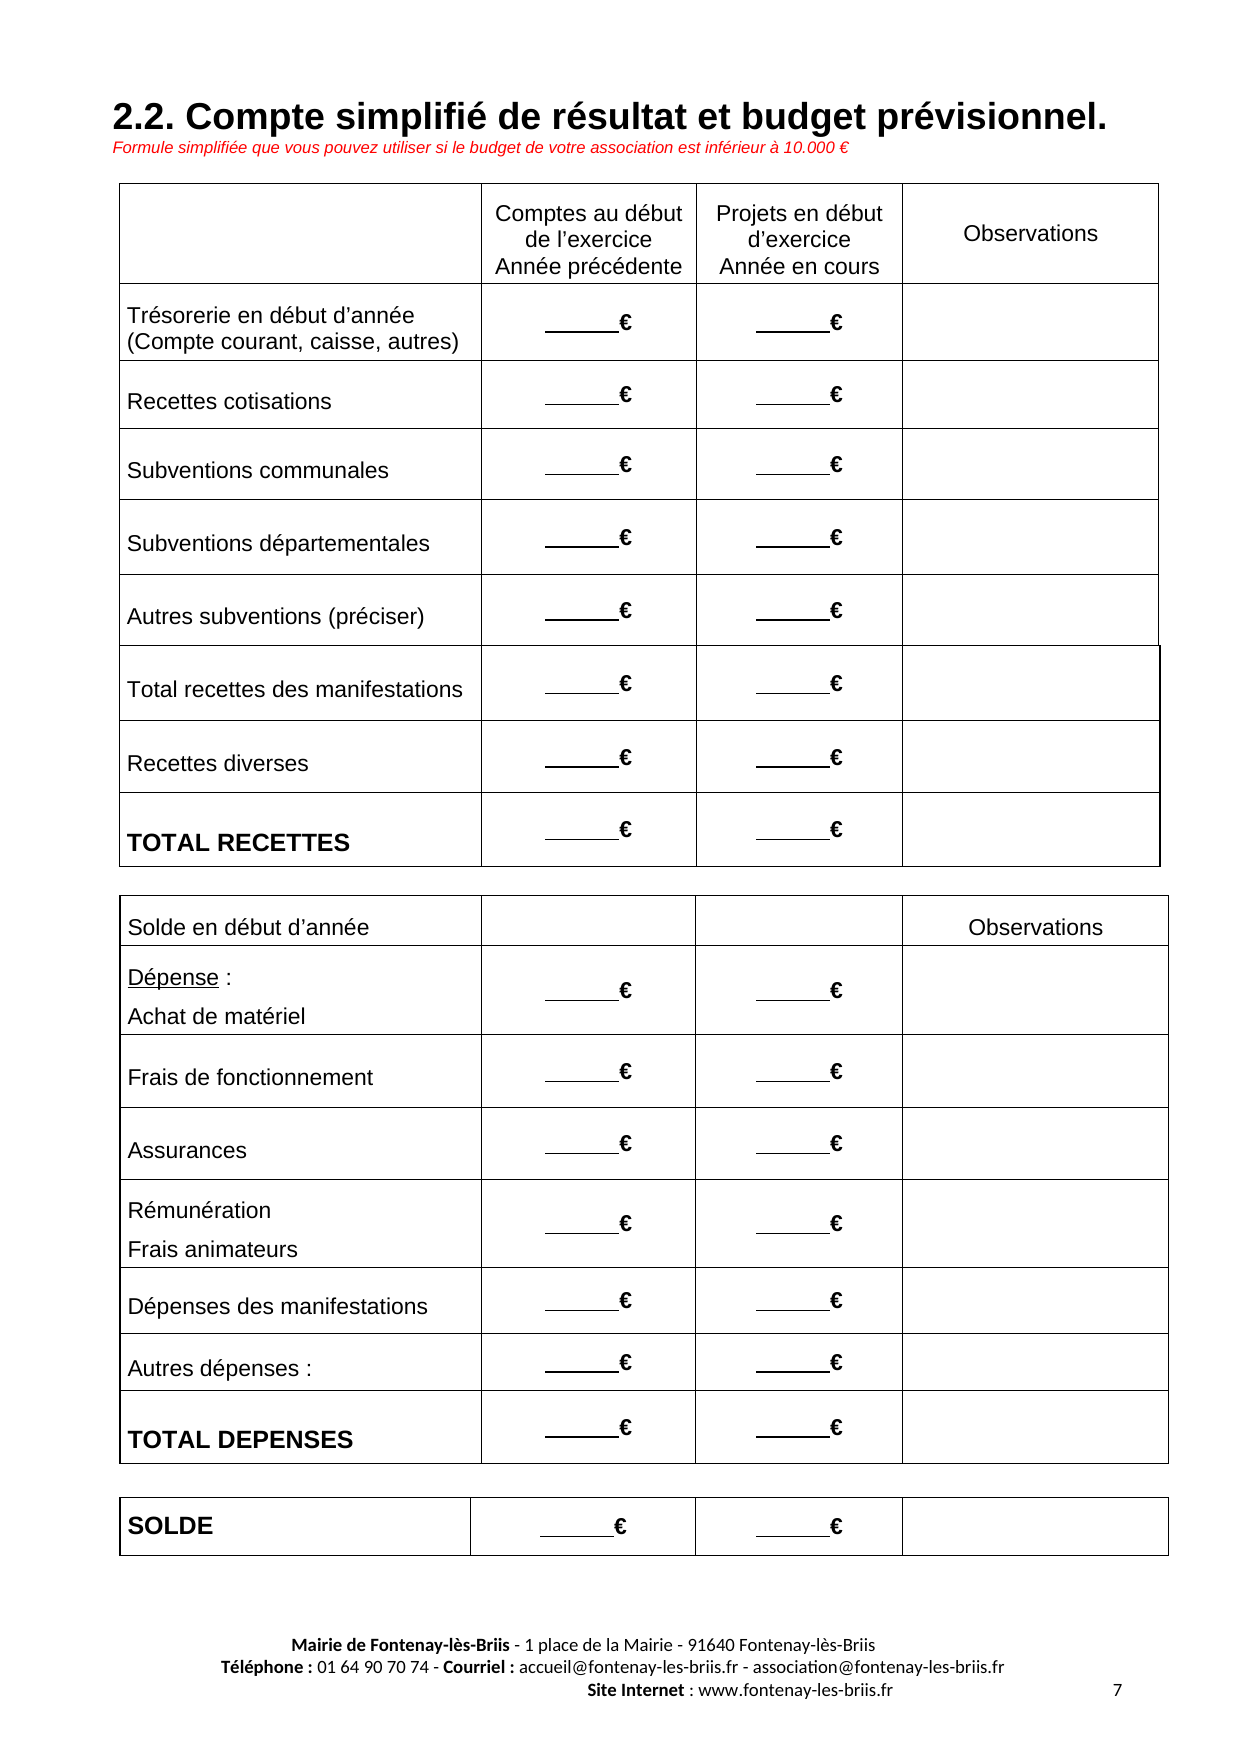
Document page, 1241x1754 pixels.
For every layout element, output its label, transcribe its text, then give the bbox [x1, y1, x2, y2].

table_cell € [482, 500, 696, 573]
table_cell Trésorerie en début d’année (Compte courant, caisse, autres) [120, 284, 481, 360]
table_cell € [482, 946, 695, 1034]
table_header [696, 896, 902, 945]
table_cell Total recettes des manifestations [120, 646, 481, 720]
table_cell [903, 946, 1168, 1034]
table_cell Assurances [121, 1108, 481, 1179]
table_cell Frais de fonctionnement [121, 1035, 481, 1107]
table_cell [903, 721, 1159, 792]
table_cell [903, 1334, 1168, 1390]
table_cell € [697, 721, 902, 792]
table_cell [903, 1035, 1168, 1107]
table_cell Recettes diverses [120, 721, 481, 792]
table_cell € [482, 1108, 695, 1179]
table_cell € [696, 1180, 902, 1267]
table_cell Subventions communales [120, 429, 481, 499]
table_cell Autres dépenses : [121, 1334, 481, 1390]
table_cell € [482, 793, 696, 866]
table_cell € [697, 646, 902, 720]
table_cell Rémunération Frais animateurs [121, 1180, 481, 1267]
table_cell € [697, 284, 902, 360]
table_cell € [697, 793, 902, 866]
table_header € [696, 1498, 902, 1554]
table_cell € [697, 429, 902, 499]
table_cell [903, 500, 1158, 573]
table_cell € [696, 1268, 902, 1332]
table_cell € [482, 1035, 695, 1107]
text 2.2. Compte simplifié de résultat et budget prévisionnel. Formule simplifiée que vous pouvez utiliser si le budget de votre association est inférieur à 10.000 € [112, 94, 1172, 157]
table_cell [903, 646, 1159, 720]
table_cell € [482, 284, 696, 360]
table_cell Subventions départementales [120, 500, 481, 573]
table_cell € [697, 361, 902, 428]
table_header € [471, 1498, 695, 1554]
table_cell € [482, 1391, 695, 1463]
table_header SOLDE [121, 1498, 470, 1554]
table_cell [903, 361, 1158, 428]
table_cell [903, 1391, 1168, 1463]
table_cell € [482, 1180, 695, 1267]
table_header [903, 1498, 1168, 1554]
table_cell Dépenses des manifestations [121, 1268, 481, 1332]
table_cell € [482, 721, 696, 792]
table_header Observations [903, 184, 1158, 283]
table_cell € [696, 1108, 902, 1179]
table_cell [903, 575, 1158, 645]
table_cell € [697, 500, 902, 573]
table_cell [903, 793, 1159, 866]
table_cell € [696, 946, 902, 1034]
table_cell Recettes cotisations [120, 361, 481, 428]
table_cell € [482, 1268, 695, 1332]
table_cell Autres subventions (préciser) [120, 575, 481, 645]
table_cell [903, 429, 1158, 499]
table_header Projets en début d’exercice Année en cours [697, 184, 902, 283]
table_cell [903, 1268, 1168, 1332]
table_cell € [482, 429, 696, 499]
table_cell € [696, 1391, 902, 1463]
table_header Observations [903, 896, 1168, 945]
table_cell Dépense : Achat de matériel [121, 946, 481, 1034]
table_cell [903, 1180, 1168, 1267]
table_cell € [482, 575, 696, 645]
table_cell TOTAL DEPENSES [121, 1391, 481, 1463]
table_header Comptes au début de l’exercice Année précédente [482, 184, 696, 283]
table_cell [903, 284, 1158, 360]
table_cell € [696, 1334, 902, 1390]
table_cell € [697, 575, 902, 645]
table_cell € [482, 646, 696, 720]
table_cell € [482, 1334, 695, 1390]
table_cell [903, 1108, 1168, 1179]
table_cell € [482, 361, 696, 428]
table_header [482, 896, 695, 945]
table_header [120, 184, 481, 283]
table_cell € [696, 1035, 902, 1107]
table_cell TOTAL RECETTES [120, 793, 481, 866]
table_header Solde en début d’année [121, 896, 481, 945]
